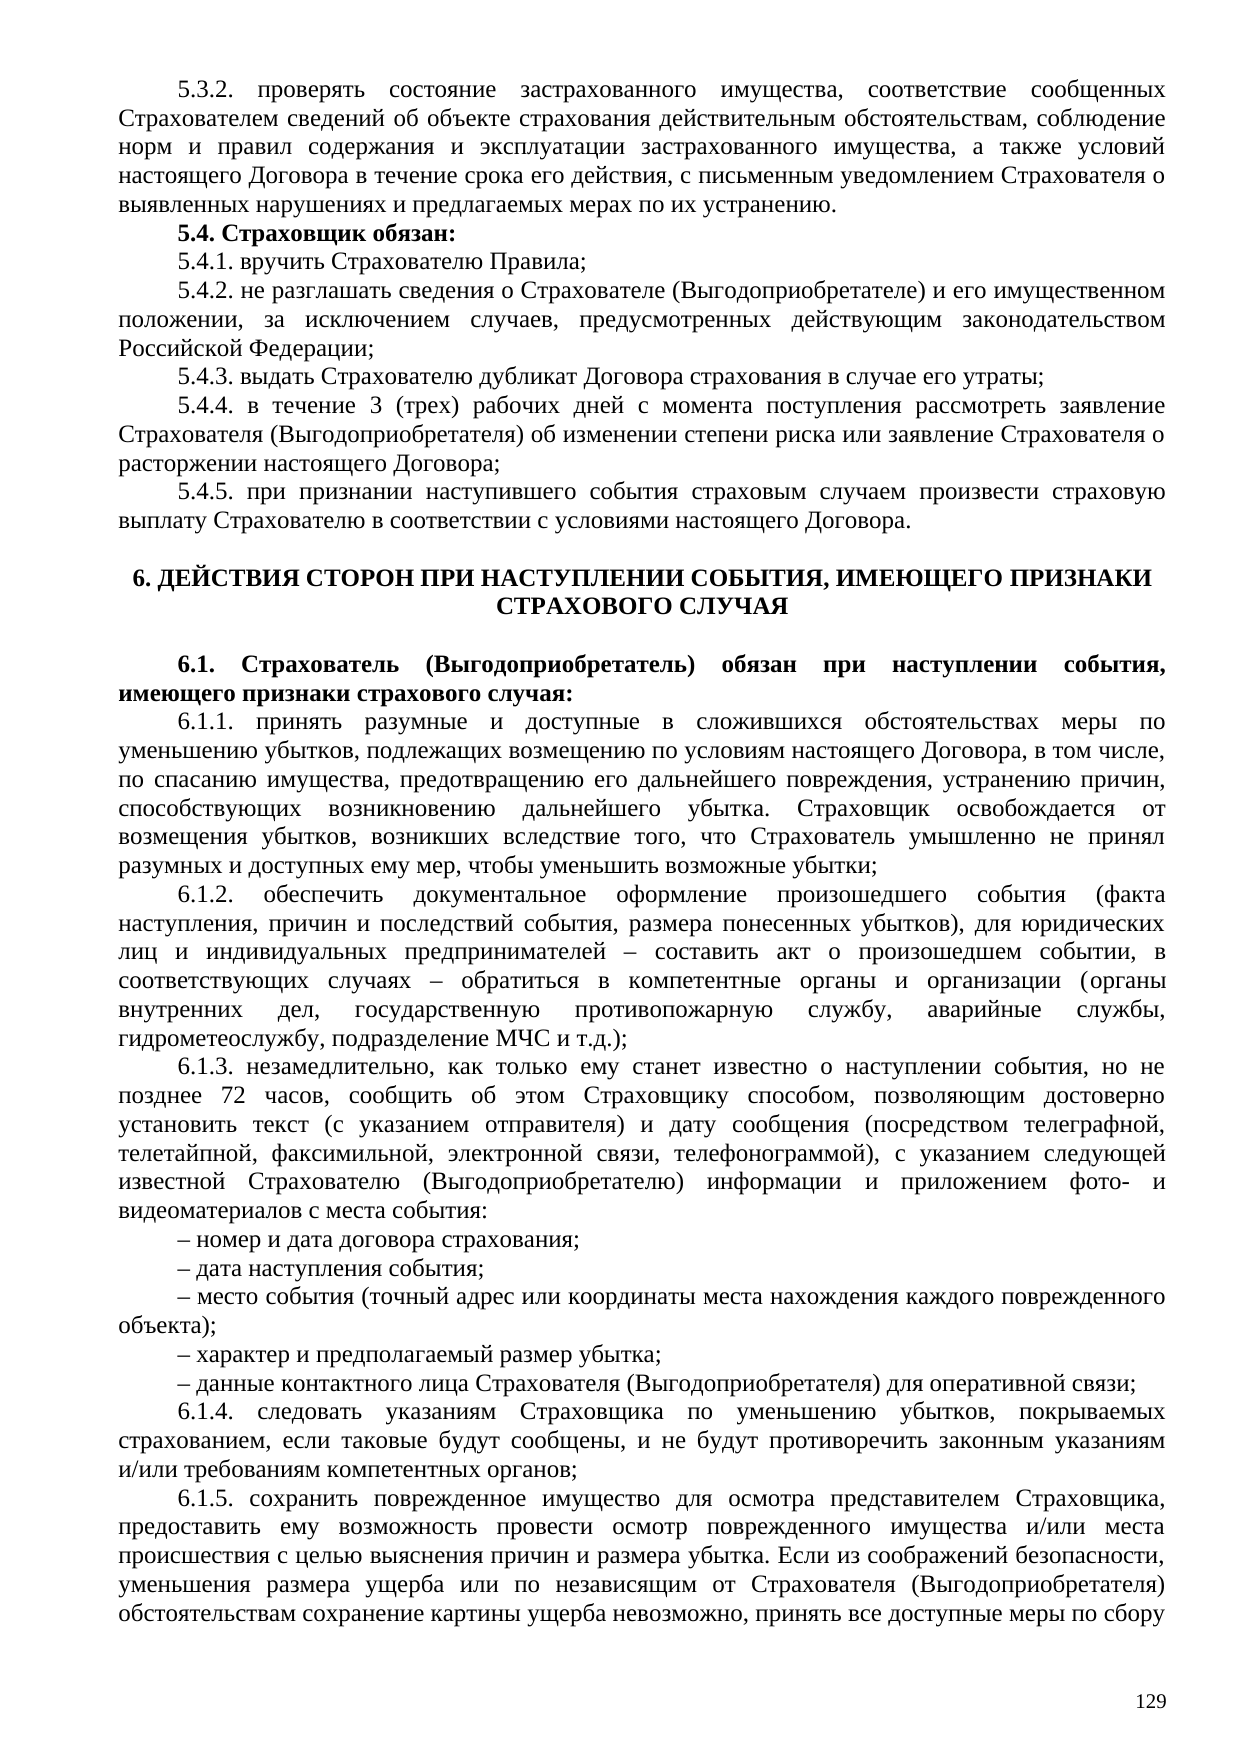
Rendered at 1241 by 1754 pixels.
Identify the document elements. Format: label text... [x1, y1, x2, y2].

text 5.4.4. в течение 3 (трех) рабочих дней с момента поступления рассмотреть заявление Страхователя (Выгодоприобретателя) об изменении степени риска или заявление Страхователя о расторжении настоящего Договора; [118, 390, 1166, 476]
text 6.1.3. незамедлительно, как только ему станет известно о наступлении события, но не позднее 72 часов, сообщить об этом Страховщику способом, позволяющим достоверно установить текст (с указанием отправителя) и дату сообщения (посредством телеграфной, телетайпной, факсимильной, электронной связи, телефонограммой), с указанием следующей известной Страхователю (Выгодоприобретателю) информации и приложением фото- и видеоматериалов с места события: [118, 1051, 1166, 1224]
text 6.1. Страхователь (Выгодоприобретатель) обязан при наступлении события, имеющего признаки страхового случая: [118, 649, 1166, 706]
text 5.4.3. выдать Страхователю дубликат Договора страхования в случае его утраты; [118, 361, 1166, 390]
text 5.4. Страховщик обязан: [118, 218, 1166, 246]
text – дата наступления события; [118, 1253, 1166, 1281]
text – место события (точный адрес или координаты места нахождения каждого поврежденного объекта); [118, 1281, 1166, 1339]
text 6.1.2. обеспечить документальное оформление произошедшего события (факта наступления, причин и последствий события, размера понесенных убытков), для юридических лиц и индивидуальных предпринимателей – составить акт о произошедшем событии, в соответствующих случаях – обратиться в компетентные органы и организации (органы внутренних дел, государственную противопожарную службу, аварийные службы, гидрометеослужбу, подразделение МЧС и т.д.); [118, 879, 1166, 1051]
text 6.1.4. следовать указаниям Страховщика по уменьшению убытков, покрываемых страхованием, если таковые будут сообщены, и не будут противоречить законным указаниям и/или требованиям компетентных органов; [118, 1396, 1166, 1483]
text – характер и предполагаемый размер убытка; [118, 1339, 1166, 1368]
text 5.3.2. проверять состояние застрахованного имущества, соответствие сообщенных Страхователем сведений об объекте страхования действительным обстоятельствам, соблюдение норм и правил содержания и эксплуатации застрахованного имущества, а также условий настоящего Договора в течение срока его действия, с письменным уведомлением Страхователя о выявленных нарушениях и предлагаемых мерах по их устранению. [118, 74, 1166, 218]
text 5.4.5. при признании наступившего события страховым случаем произвести страховую выплату Страхователю в соответствии с условиями настоящего Договора. [118, 476, 1166, 534]
text 5.4.1. вручить Страхователю Правила; [118, 246, 1166, 275]
subtitle 6. ДЕЙСТВИЯ СТОРОН ПРИ НАСТУПЛЕНИИ СОБЫТИЯ, ИМЕЮЩЕГО ПРИЗНАКИ СТРАХОВОГО СЛУЧАЯ [118, 563, 1166, 620]
text – номер и дата договора страхования; [118, 1224, 1166, 1253]
text – данные контактного лица Страхователя (Выгодоприобретателя) для оперативной связи; [118, 1368, 1166, 1396]
text 5.4.2. не разглашать сведения о Страхователе (Выгодоприобретателе) и его имущественном положении, за исключением случаев, предусмотренных действующим законодательством Российской Федерации; [118, 275, 1166, 361]
text 6.1.1. принять разумные и доступные в сложившихся обстоятельствах меры по уменьшению убытков, подлежащих возмещению по условиям настоящего Договора, в том числе, по спасанию имущества, предотвращению его дальнейшего повреждения, устранению причин, способствующих возникновению дальнейшего убытка. Страховщик освобождается от возмещения убытков, возникших вследствие того, что Страхователь умышленно не принял разумных и доступных ему мер, чтобы уменьшить возможные убытки; [118, 706, 1166, 879]
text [118, 1483, 1166, 1626]
